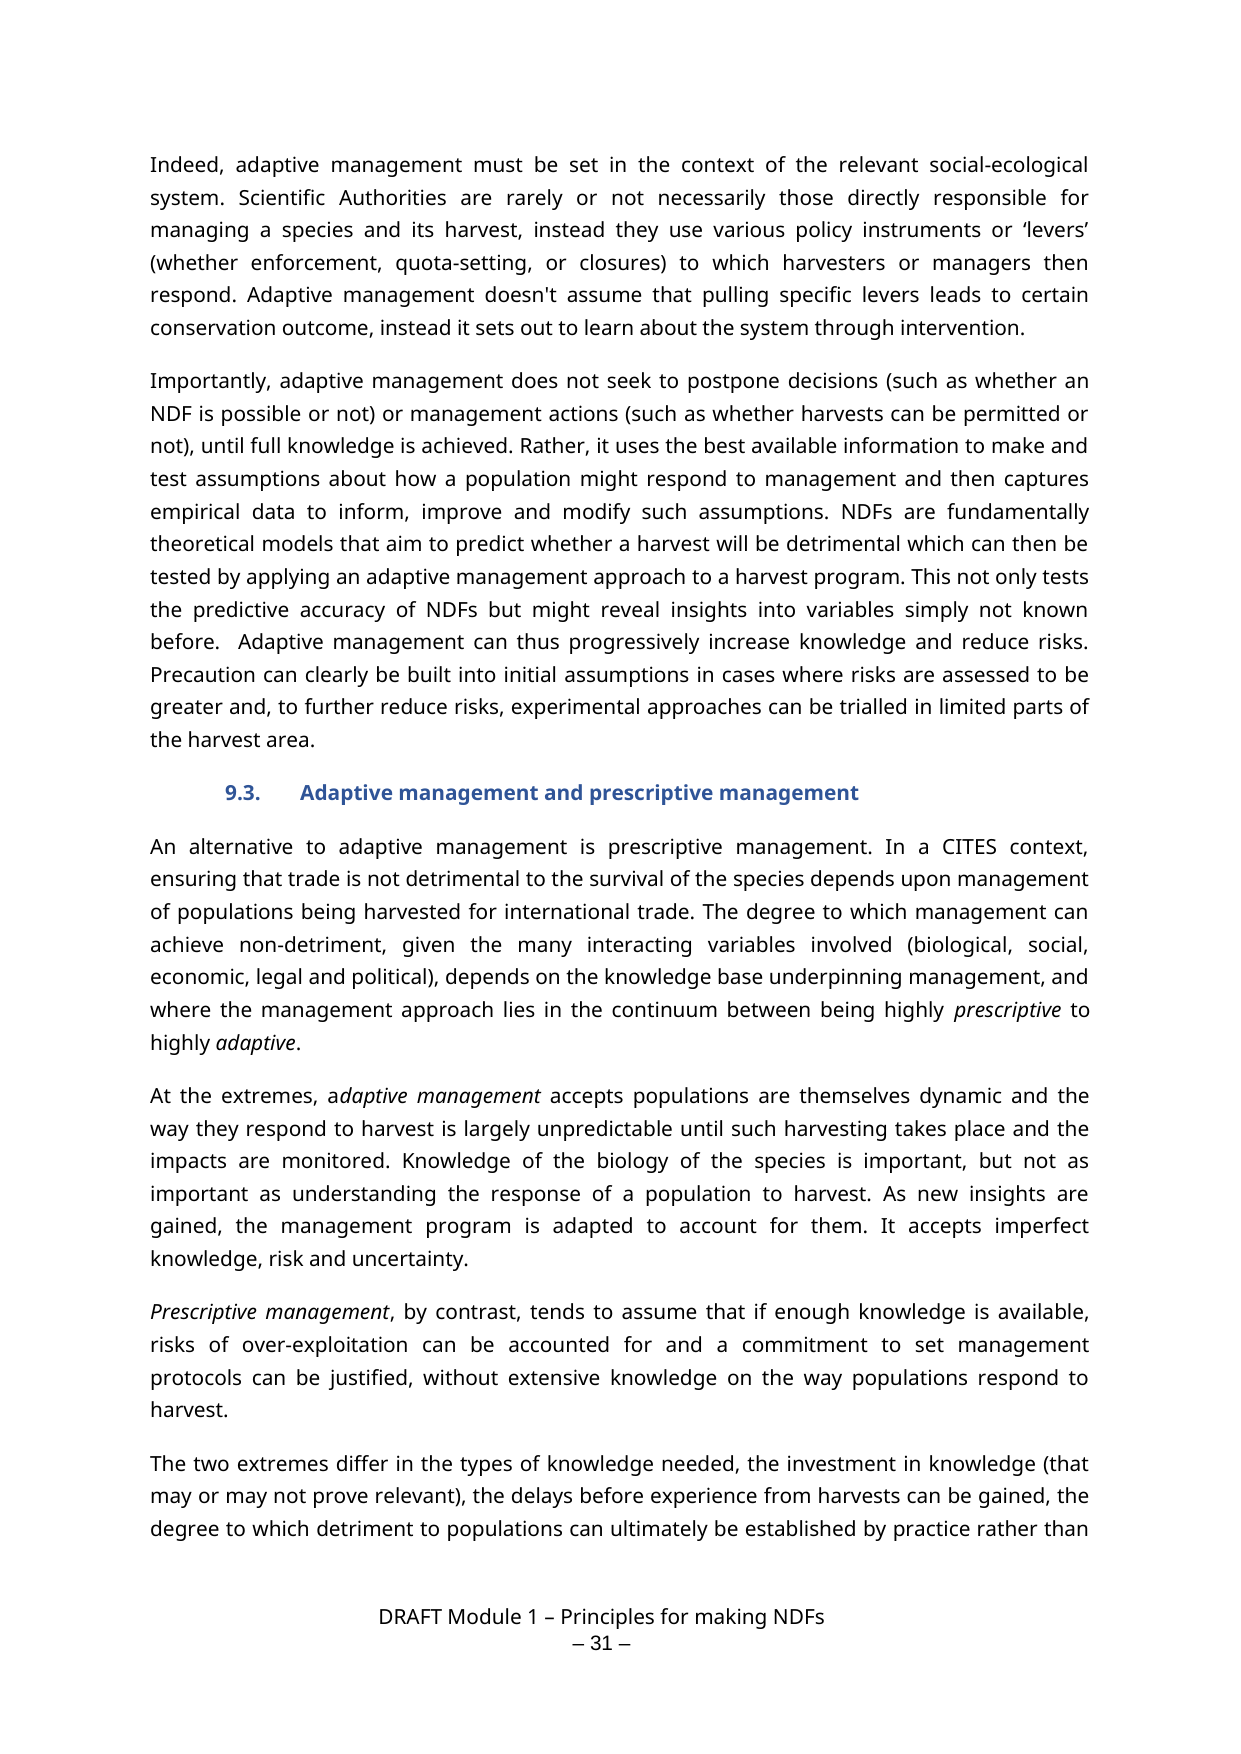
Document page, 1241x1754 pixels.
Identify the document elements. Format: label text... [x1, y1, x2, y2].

text Importantly, adaptive management does not seek to postpone decisions (such as whether an NDF is possible or not) or management actions (such as whether harvests can be permitted or not), until full knowledge is achieved. Rather, it uses the best available information to make and test assumptions about how a population might respond to management and then captures empirical data to inform, improve and modify such assumptions. NDFs are fundamentally theoretical models that aim to predict whether a harvest will be detrimental which can then be tested by applying an adaptive management approach to a harvest program. This not only tests the predictive accuracy of NDFs but might reveal insights into variables simply not known before. Adaptive management can thus progressively increase knowledge and reduce risks. Precaution can clearly be built into initial assumptions in cases where risks are assessed to be greater and, to further reduce risks, experimental approaches can be trialled in limited parts of the harvest area. [150, 366, 1090, 753]
text At the extremes, adaptive management accepts populations are themselves dynamic and the way they respond to harvest is largely unpredictable until such harvesting takes place and the impacts are monitored. Knowledge of the biology of the species is important, but not as important as understanding the response of a population to harvest. As new insights are gained, the management program is adapted to account for them. It accepts imperfect knowledge, risk and uncertainty. [150, 1081, 1090, 1272]
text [150, 1449, 1090, 1542]
text An alternative to adaptive management is prescriptive management. In a CITES context, ensuring that trade is not detrimental to the survival of the species depends upon management of populations being harvested for international trade. The degree to which management can achieve non-detriment, given the many interacting variables involved (biological, social, economic, legal and political), depends on the knowledge base underpinning management, and where the management approach lies in the continuum between being highly prescriptive to highly adaptive. [150, 832, 1090, 1056]
text Prescriptive management, by contrast, tends to assume that if enough knowledge is available, risks of over-exploitation can be accounted for and a commitment to set management protocols can be justified, without extensive knowledge on the way populations respond to harvest. [150, 1297, 1090, 1424]
text Indeed, adaptive management must be set in the context of the relevant social-ecological system. Scientific Authorities are rarely or not necessarily those directly responsible for managing a species and its harvest, instead they use various policy instruments or ‘levers’ (whether enforcement, quota-setting, or closures) to which harvesters or managers then respond. Adaptive management doesn't assume that pulling specific levers leads to certain conservation outcome, instead it sets out to learn about the system through intervention. [150, 150, 1090, 341]
list Adaptive management and prescriptive management [225, 778, 1090, 807]
